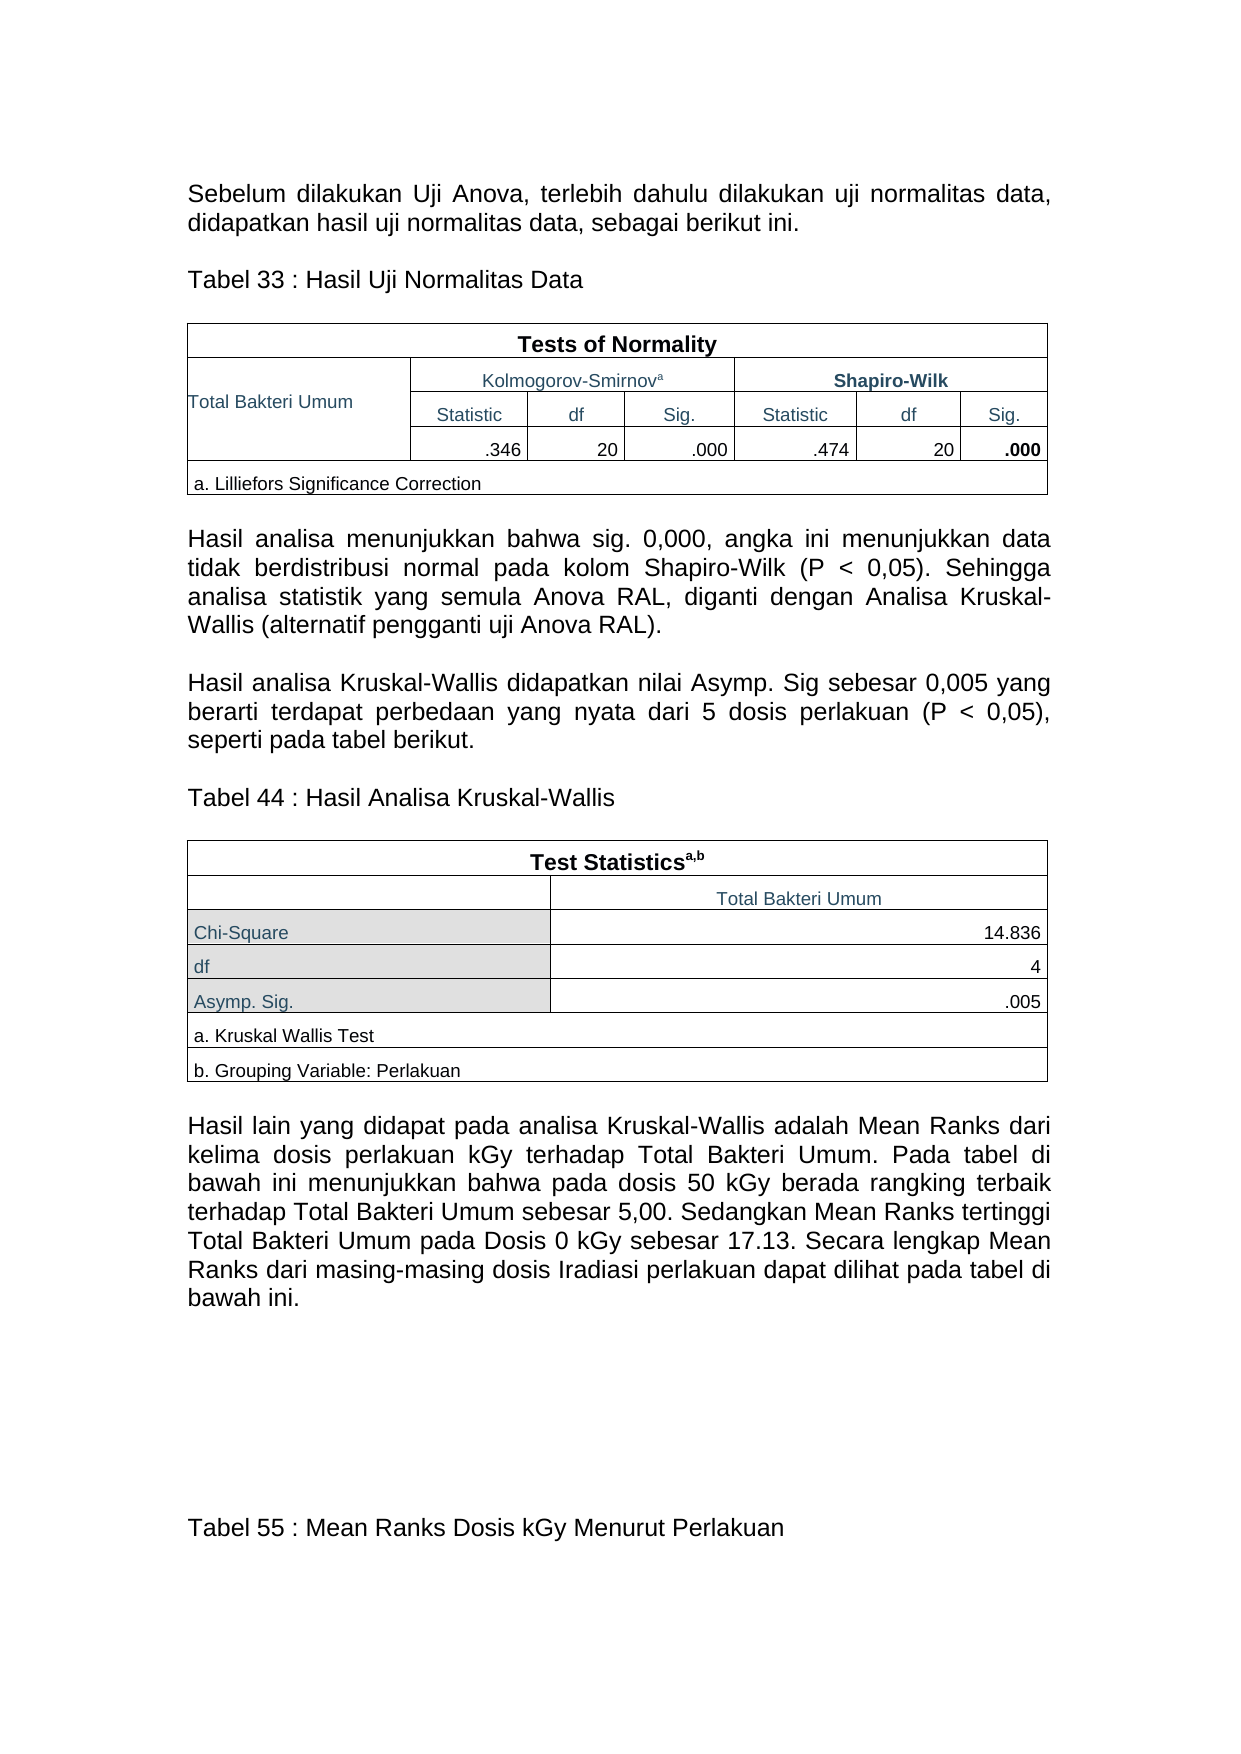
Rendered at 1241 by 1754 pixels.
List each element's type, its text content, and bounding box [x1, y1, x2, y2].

text Hasil analisa Kruskal-Wallis didapatkan nilai Asymp. Sig sebesar 0,005 yang berarti terdapat perbedaan yang nyata dari 5 dosis perlakuan (P < 0,05), seperti pada tabel berikut. [187, 668, 1053, 754]
table_cell Chi-Square [188, 910, 550, 943]
table_cell Sig. [961, 392, 1047, 426]
text Tabel 55 : Mean Ranks Dosis kGy Menurut Perlakuan [187, 1513, 1053, 1542]
table_cell a. Lilliefors Significance Correction [188, 461, 1047, 494]
table_cell .000 [625, 427, 734, 460]
table_cell 20 [857, 427, 960, 460]
table_cell df [528, 392, 624, 426]
table_cell .000 [961, 427, 1047, 460]
table_header Test Statisticsa,b [188, 841, 1047, 875]
text Tabel 33 : Hasil Uji Normalitas Data [187, 265, 1053, 294]
table_cell 20 [528, 427, 624, 460]
table_cell .346 [411, 427, 527, 460]
table_header Tests of Normality [188, 324, 1047, 357]
table_cell a. Kruskal Wallis Test [188, 1013, 1047, 1047]
table_cell 14.836 [551, 910, 1047, 943]
text Tabel 44 : Hasil Analisa Kruskal-Wallis [187, 783, 1053, 812]
text Sebelum dilakukan Uji Anova, terlebih dahulu dilakukan uji normalitas data, didapatkan hasil uji normalitas data, sebagai berikut ini. [187, 179, 1053, 236]
table_cell Asymp. Sig. [188, 979, 550, 1012]
table_cell df [857, 392, 960, 426]
table_cell Total Bakteri Umum [551, 876, 1047, 909]
table_cell df [188, 945, 550, 978]
table_cell Statistic [735, 392, 856, 426]
table_cell Statistic [411, 392, 527, 426]
table_cell [188, 876, 550, 909]
table_cell .474 [735, 427, 856, 460]
table_cell b. Grouping Variable: Perlakuan [188, 1048, 1047, 1081]
table_cell Kolmogorov-Smirnova [411, 358, 734, 391]
table_cell Sig. [625, 392, 734, 426]
table_cell Total Bakteri Umum [188, 358, 410, 460]
table_cell .005 [551, 979, 1047, 1012]
table_cell 4 [551, 945, 1047, 978]
table_cell Shapiro-Wilk [735, 358, 1047, 391]
text Hasil analisa menunjukkan bahwa sig. 0,000, angka ini menunjukkan data tidak berdistribusi normal pada kolom Shapiro-Wilk (P < 0,05). Sehingga analisa statistik yang semula Anova RAL, diganti dengan Analisa Kruskal-Wallis (alternatif pengganti uji Anova RAL). [187, 524, 1053, 639]
text Hasil lain yang didapat pada analisa Kruskal-Wallis adalah Mean Ranks dari kelima dosis perlakuan kGy terhadap Total Bakteri Umum. Pada tabel di bawah ini menunjukkan bahwa pada dosis 50 kGy berada rangking terbaik terhadap Total Bakteri Umum sebesar 5,00. Sedangkan Mean Ranks tertinggi Total Bakteri Umum pada Dosis 0 kGy sebesar 17.13. Secara lengkap Mean Ranks dari masing-masing dosis Iradiasi perlakuan dapat dilihat pada tabel di bawah ini. [187, 1111, 1053, 1312]
